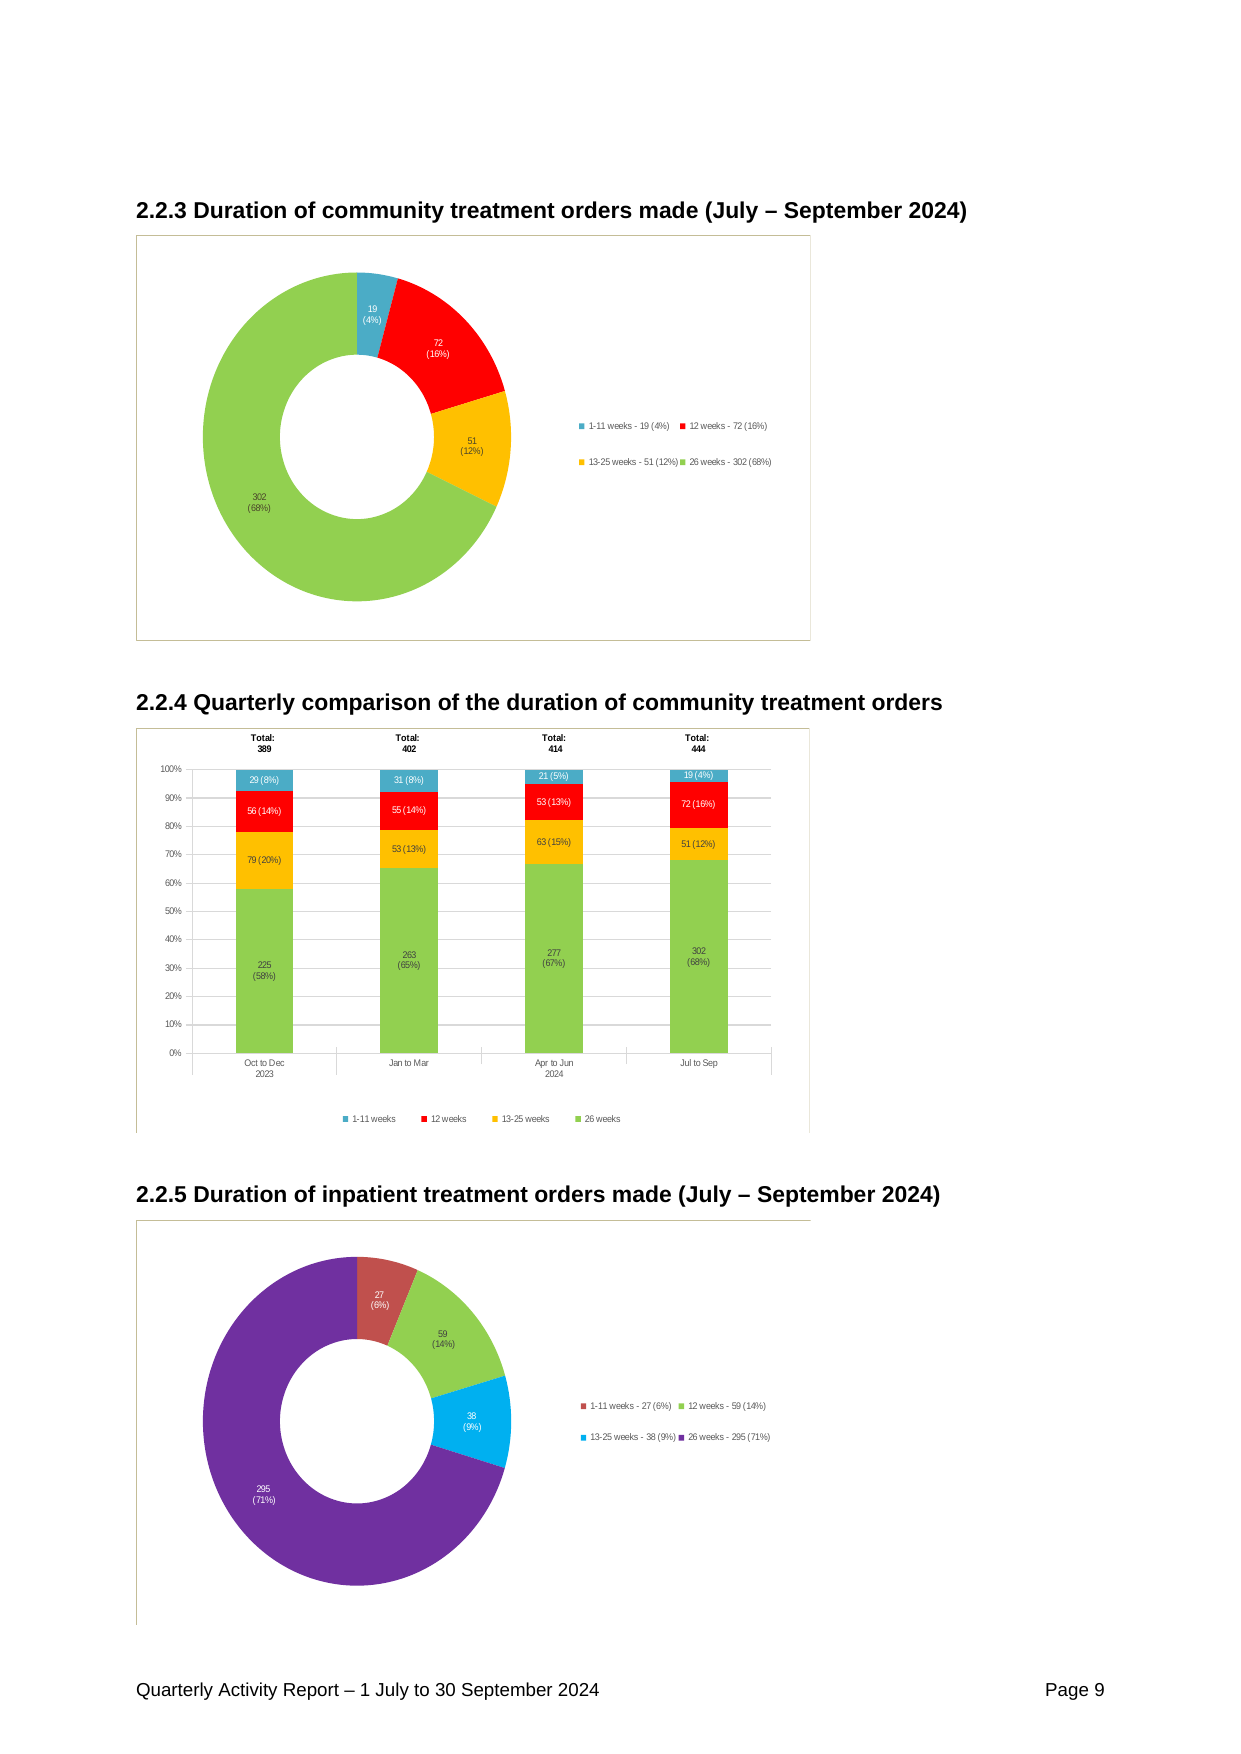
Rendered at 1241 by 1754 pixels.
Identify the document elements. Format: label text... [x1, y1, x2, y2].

text 2.2.3 Duration of community treatment orders made (July – September 2024) [136, 194, 1104, 223]
text 2.2.4 Quarterly comparison of the duration of community treatment orders [136, 686, 1104, 715]
text 2.2.5 Duration of inpatient treatment orders made (July – September 2024) [136, 1178, 1104, 1207]
